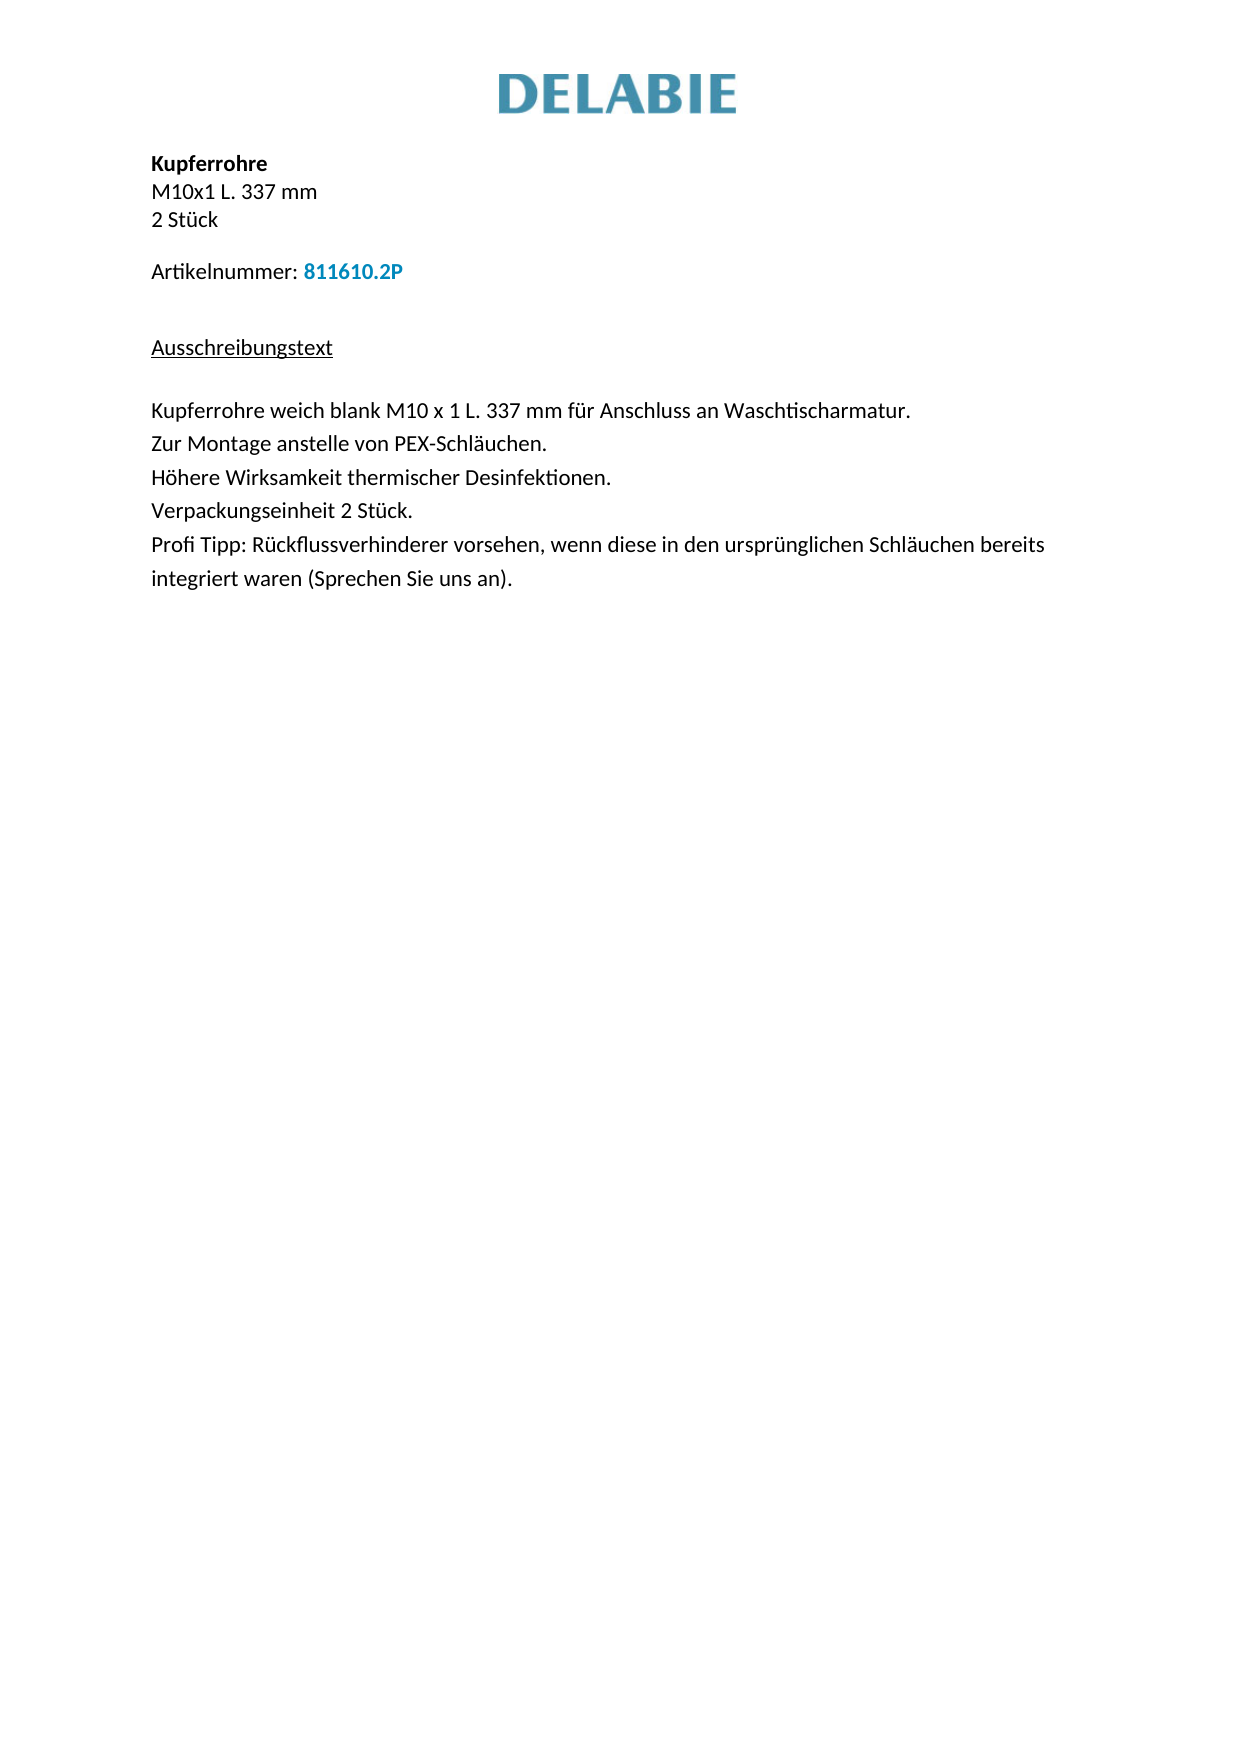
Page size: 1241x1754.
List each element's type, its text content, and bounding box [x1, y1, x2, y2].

text Zur Montage anstelle von PEX-Schläuchen. [151, 429, 1084, 458]
text M10x1 L. 337 mm [151, 177, 1084, 205]
text Höhere Wirksamkeit thermischer Desinfektionen. [151, 463, 1084, 491]
text Kupferrohre [151, 149, 1084, 177]
text Verpackungseinheit 2 Stück. [151, 497, 1084, 525]
text Ausschreibungstext [151, 333, 1084, 361]
text 2 Stück [151, 205, 1084, 233]
text Kupferrohre weich blank M10 x 1 L. 337 mm für Anschluss an Waschtischarmatur. [151, 396, 1084, 424]
picture [497, 74, 738, 114]
text Profi Tipp: Rückflussverhinderer vorsehen, wenn diese in den ursprünglichen Schläuchen bereits integriert waren (Sprechen Sie uns an). [151, 530, 1084, 592]
text Artikelnummer: 811610.2P [151, 257, 1084, 285]
